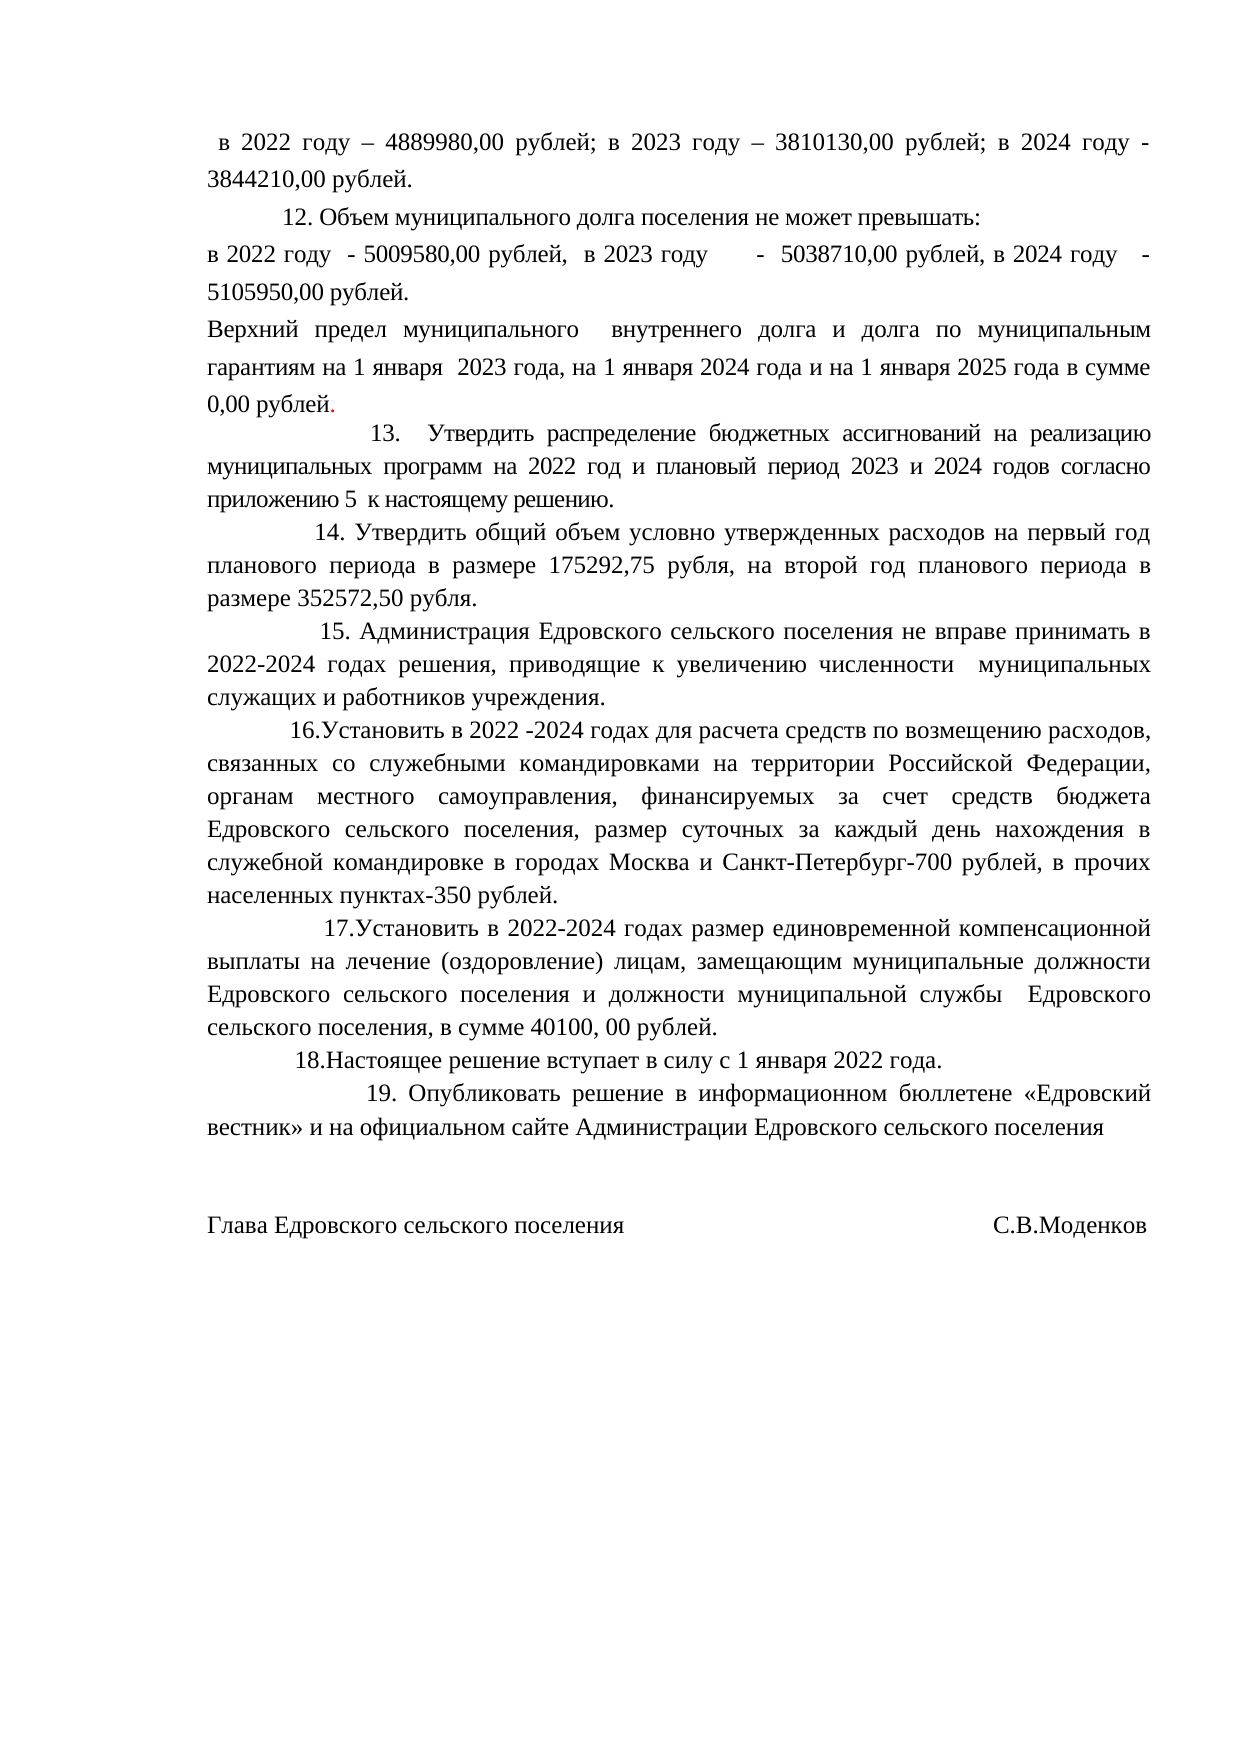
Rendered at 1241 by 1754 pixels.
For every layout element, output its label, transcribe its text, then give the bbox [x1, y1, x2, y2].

text Глава Едровского сельского поселения С.В.Моденков [207, 1211, 1152, 1239]
text 15. Администрация Едровского сельского поселения не вправе принимать в 2022-2024 годах решения, приводящие к увеличению численности муниципальных служащих и работников учреждения. [207, 616, 1152, 711]
text Верхний предел муниципального внутреннего долга и долга по муниципальным гарантиям на 1 января 2023 года, на 1 января 2024 года и на 1 января 2025 года в сумме 0,00 рублей. [207, 306, 1152, 418]
text 13. Утвердить распределение бюджетных ассигнований на реализацию муниципальных программ на 2022 год и плановый период 2023 и 2024 годов согласно приложению 5 к настоящему решению. [207, 418, 1152, 513]
text 18.Настоящее решение вступает в силу с 1 января 2022 года. [207, 1046, 1152, 1074]
text в 2022 году – 4889980,00 рублей; в 2023 году – 3810130,00 рублей; в 2024 году -3844210,00 рублей. [207, 118, 1152, 193]
text в 2022 году - 5009580,00 рублей, в 2023 году - 5038710,00 рублей, в 2024 году - 5105950,00 рублей. [207, 231, 1152, 306]
text 17.Установить в 2022-2024 годах размер единовременной компенсационной выплаты на лечение (оздоровление) лицам, замещающим муниципальные должности Едровского сельского поселения и должности муниципальной службы Едровского сельского поселения, в сумме 40100, 00 рублей. [207, 913, 1152, 1041]
text 12. Объем муниципального долга поселения не может превышать: [207, 193, 1152, 231]
text 16.Установить в 2022 -2024 годах для расчета средств по возмещению расходов, связанных со служебными командировками на территории Российской Федерации, органам местного самоуправления, финансируемых за счет средств бюджета Едровского сельского поселения, размер суточных за каждый день нахождения в служебной командировке в городах Москва и Санкт-Петербург-700 рублей, в прочих населенных пунктах-350 рублей. [207, 715, 1152, 909]
text 19. Опубликовать решение в информационном бюллетене «Едровский вестник» и на официальном сайте Администрации Едровского сельского поселения [207, 1078, 1152, 1140]
text 14. Утвердить общий объем условно утвержденных расходов на первый год планового периода в размере 175292,75 рубля, на второй год планового периода в размере 352572,50 рубля. [207, 517, 1152, 612]
